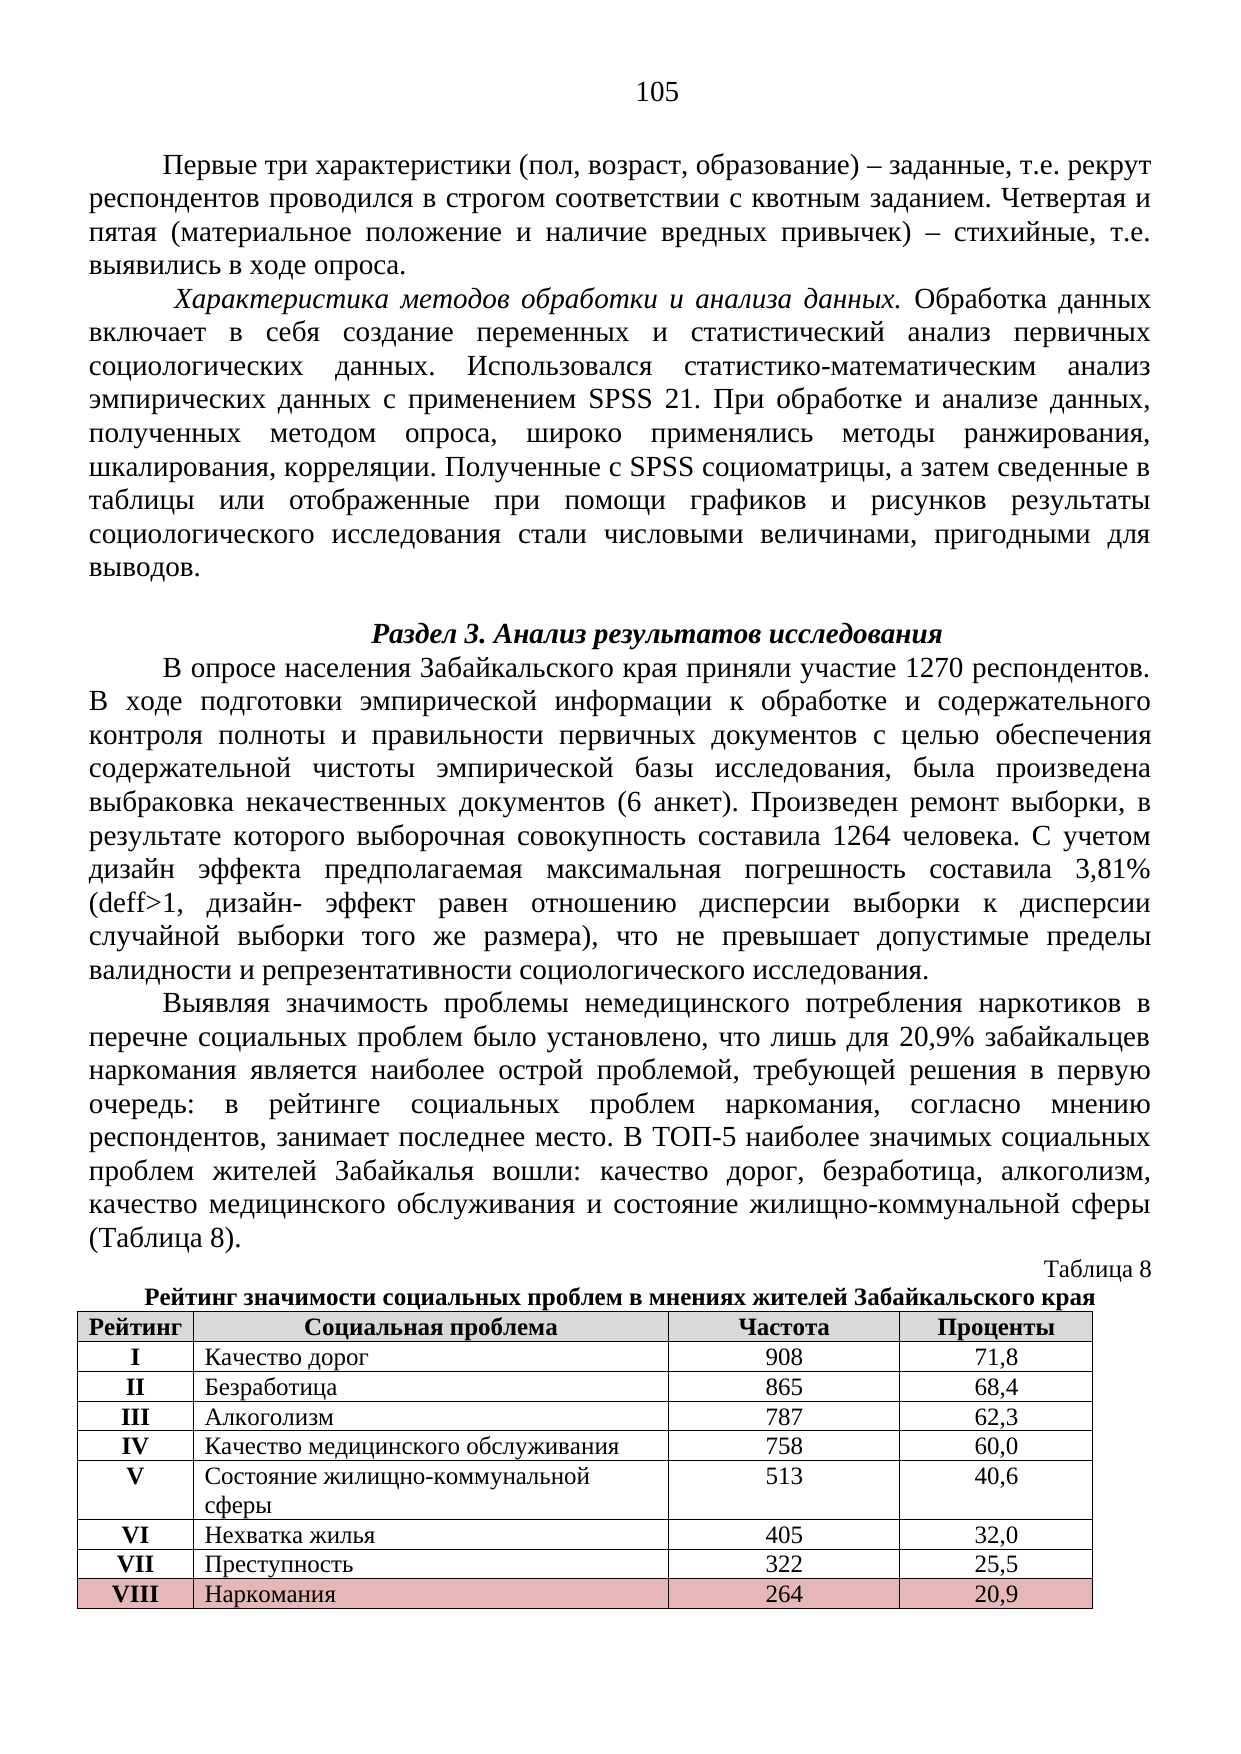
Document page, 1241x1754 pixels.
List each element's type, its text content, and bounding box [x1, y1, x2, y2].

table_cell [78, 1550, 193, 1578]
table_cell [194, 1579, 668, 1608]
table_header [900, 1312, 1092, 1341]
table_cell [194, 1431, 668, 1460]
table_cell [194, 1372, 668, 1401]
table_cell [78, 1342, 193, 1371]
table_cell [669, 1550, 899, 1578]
text Рейтинг значимости социальных проблем в мнениях жителей Забайкальского края [89, 1282, 1152, 1311]
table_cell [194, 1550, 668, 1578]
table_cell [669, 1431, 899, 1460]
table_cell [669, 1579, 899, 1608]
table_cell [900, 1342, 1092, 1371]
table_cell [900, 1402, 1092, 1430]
text В опросе населения Забайкальского края приняли участие 1270 респондентов. В ходе подготовки эмпирической информации к обработке и содержательного контроля полноты и правильности первичных документов с целью обеспечения содержательной чистоты эмпирической базы исследования, была произведена выбраковка некачественных документов (6 анкет). Произведен ремонт выборки, в результате которого выборочная совокупность составила 1264 человека. С учетом дизайн эффекта предполагаемая максимальная погрешность составила 3,81% (deff>1, дизайн- эффект равен отношению дисперсии выборки к дисперсии случайной выборки того же размера), что не превышает допустимые пределы валидности и репрезентативности социологического исследования. [89, 650, 1152, 985]
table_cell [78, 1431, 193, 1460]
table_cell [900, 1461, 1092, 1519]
text Первые три характеристики (пол, возраст, образование) – заданные, т.е. рекрут респондентов проводился в строгом соответствии с квотным заданием. Четвертая и пятая (материальное положение и наличие вредных привычек) – стихийные, т.е. выявились в ходе опроса. [89, 147, 1152, 281]
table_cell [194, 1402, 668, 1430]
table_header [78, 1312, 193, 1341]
text Характеристика методов обработки и анализа данных. Обработка данных включает в себя создание переменных и статистический анализ первичных социологических данных. Использовался статистико-математическим анализ эмпирических данных с применением SPSS 21. При обработке и анализе данных, полученных методом опроса, широко применялись методы ранжирования, шкалирования, корреляции. Полученные с SPSS социоматрицы, а затем сведенные в таблицы или отображенные при помощи графиков и рисунков результаты социологического исследования стали числовыми величинами, пригодными для выводов. [89, 281, 1152, 583]
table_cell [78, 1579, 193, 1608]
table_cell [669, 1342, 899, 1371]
text Раздел 3. Анализ результатов исследования [89, 616, 1152, 650]
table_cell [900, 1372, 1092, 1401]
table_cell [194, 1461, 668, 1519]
text Выявляя значимость проблемы немедицинского потребления наркотиков в перечне социальных проблем было установлено, что лишь для 20,9% забайкальцев наркомания является наиболее острой проблемой, требующей решения в первую очередь: в рейтинге социальных проблем наркомания, согласно мнению респондентов, занимает последнее место. В ТОП-5 наиболее значимых социальных проблем жителей Забайкалья вошли: качество дорог, безработица, алкоголизм, качество медицинского обслуживания и состояние жилищно-коммунальной сферы (Таблица 8). [89, 985, 1152, 1254]
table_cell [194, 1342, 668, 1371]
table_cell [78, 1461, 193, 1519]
text Таблица 8 [89, 1254, 1152, 1282]
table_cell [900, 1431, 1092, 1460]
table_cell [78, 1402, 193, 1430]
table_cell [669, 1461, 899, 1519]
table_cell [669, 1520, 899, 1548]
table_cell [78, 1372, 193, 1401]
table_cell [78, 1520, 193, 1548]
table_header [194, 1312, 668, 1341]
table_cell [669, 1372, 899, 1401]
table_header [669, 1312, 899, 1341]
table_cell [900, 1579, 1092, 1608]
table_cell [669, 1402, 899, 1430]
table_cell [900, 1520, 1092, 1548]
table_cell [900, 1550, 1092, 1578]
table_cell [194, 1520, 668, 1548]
